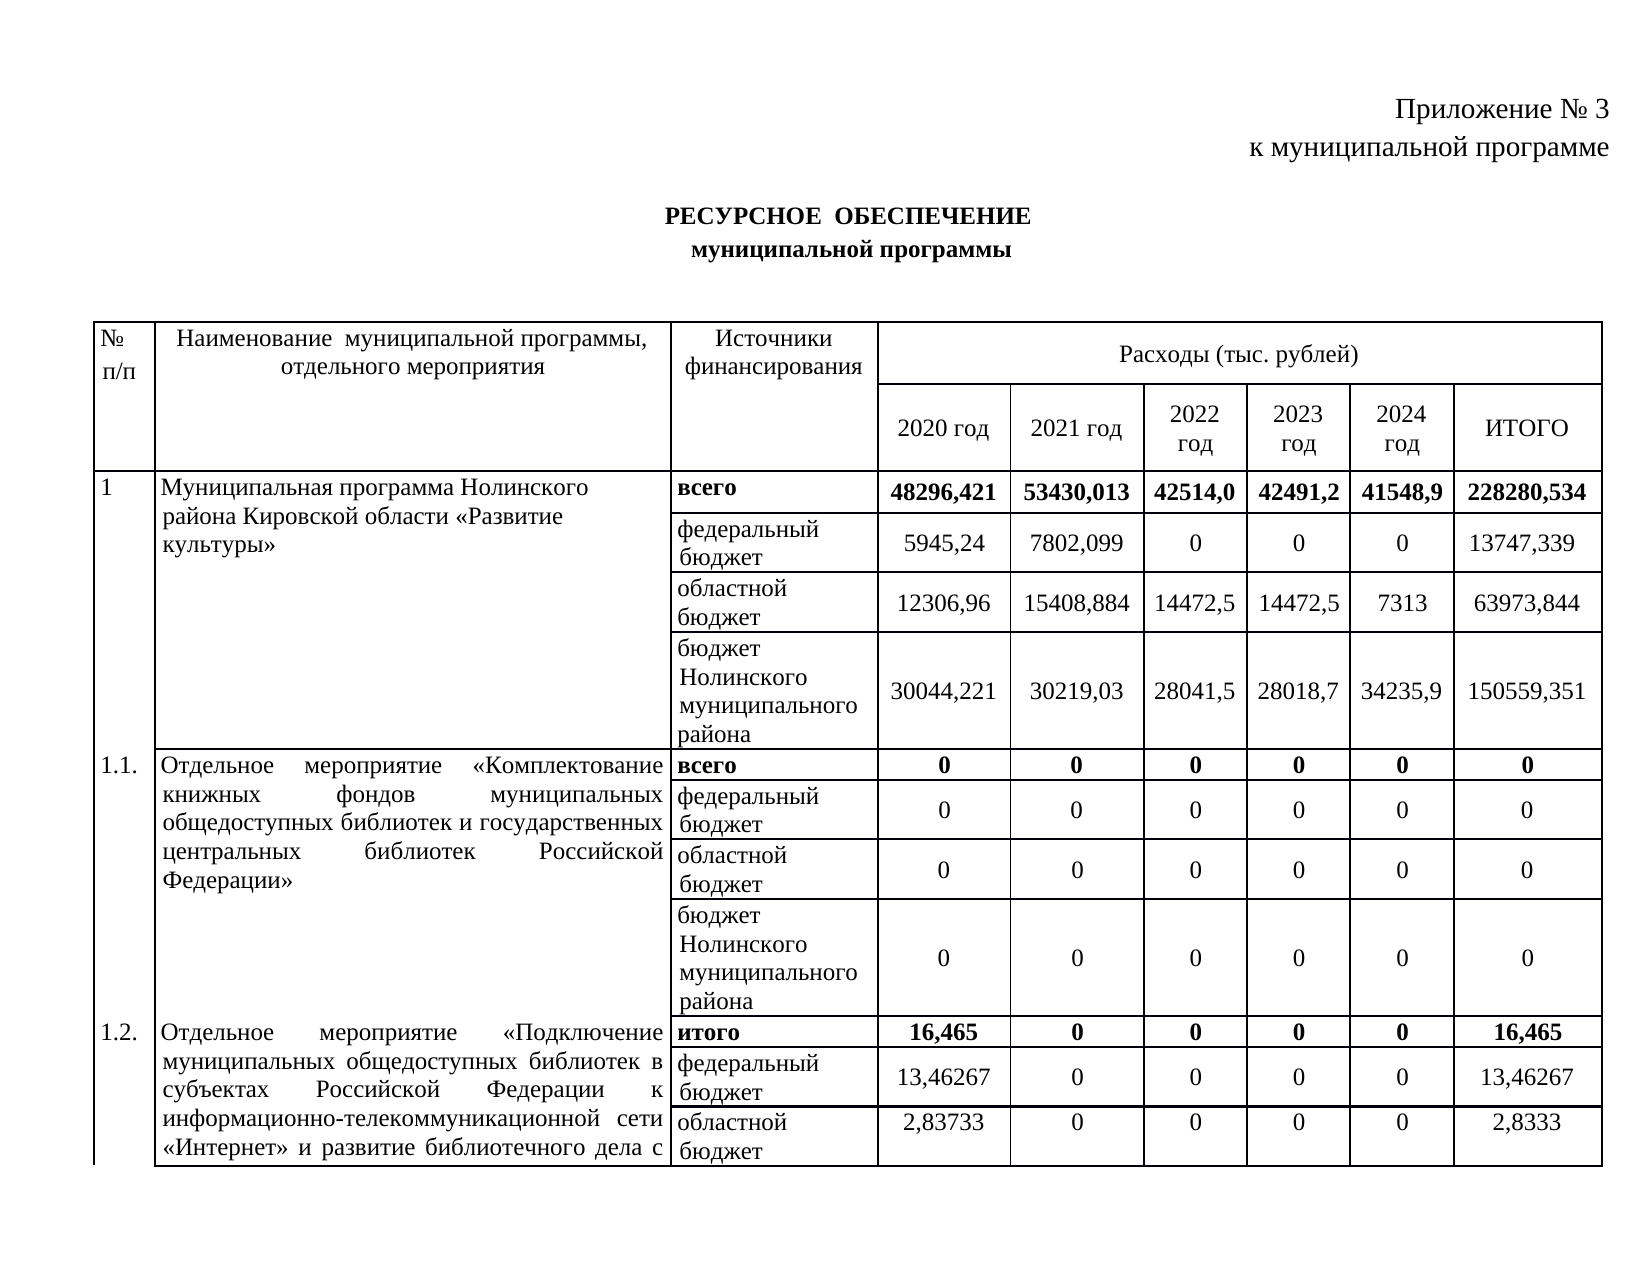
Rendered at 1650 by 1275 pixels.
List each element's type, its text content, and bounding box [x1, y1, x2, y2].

text Приложение № 3 [87, 91, 1609, 124]
table_cell 14472,5 [1145, 573, 1246, 631]
table_cell 0 [1248, 1017, 1349, 1046]
table_cell областной бюджет [672, 573, 877, 631]
table_cell 1.2. [95, 1015, 154, 1165]
table_header Наименование муниципальной программы, отдельного мероприятия [156, 323, 670, 470]
table_cell 1 [95, 472, 154, 748]
table_cell 0 [1455, 900, 1601, 1015]
table_cell 0 [1011, 1017, 1143, 1046]
table_cell 0 [1011, 900, 1143, 1015]
table_cell 0 [879, 900, 1010, 1015]
table_cell 0 [1248, 1048, 1349, 1105]
table_cell 0 [1145, 781, 1246, 838]
table_header Расходы (тыс. рублей) [879, 323, 1601, 383]
table_cell 0 [1248, 840, 1349, 898]
text к муниципальной программе [87, 129, 1609, 163]
table_cell 2021 год [1011, 385, 1143, 470]
table_cell 0 [1455, 781, 1601, 838]
table_cell 53430,013 [1011, 472, 1143, 512]
table_cell 228280,534 [1455, 472, 1601, 512]
table_cell Отдельное мероприятие «Подключение муниципальных общедоступных библиотек в субъектах Российской Федерации к информационно-телекоммуникационной сети «Интернет» и развитие библиотечного дела с учетом задачи расширения информационных технологий и оцифровки» [156, 1015, 670, 1165]
table_cell 0 [1011, 781, 1143, 838]
table_cell 42491,2 [1248, 472, 1349, 512]
table_cell 0 [1248, 781, 1349, 838]
table_cell 30044,221 [879, 633, 1010, 748]
table_cell 0 [1145, 1048, 1246, 1105]
table_cell бюджет Нолинского муниципального района [672, 900, 877, 1015]
table_cell федеральный бюджет [672, 781, 877, 838]
table_cell 42514,0 [1145, 472, 1246, 512]
table_cell областной бюджет [672, 840, 877, 898]
table_cell 13,46267 [879, 1048, 1010, 1105]
table_cell 0 [1011, 750, 1143, 779]
table_cell 0 [1145, 900, 1246, 1015]
table_cell 28041,5 [1145, 633, 1246, 748]
table_cell 7802,099 [1011, 514, 1143, 571]
table_cell федеральный бюджет [672, 514, 877, 571]
table_cell 0 [1145, 514, 1246, 571]
table_cell 0 [1351, 514, 1453, 571]
table_cell 0 [1351, 840, 1453, 898]
table_cell федеральный бюджет [672, 1048, 877, 1105]
table_cell 0 [1248, 750, 1349, 779]
table_cell всего [672, 472, 877, 512]
table_cell 30219,03 [1011, 633, 1143, 748]
table_cell 16,465 [1455, 1017, 1601, 1046]
table_cell 7313 [1351, 573, 1453, 631]
table_cell 0 [1145, 1108, 1246, 1165]
table_cell 0 [1248, 900, 1349, 1015]
table_cell 12306,96 [879, 573, 1010, 631]
table_cell 150559,351 [1455, 633, 1601, 748]
table_cell 2,83733 [879, 1108, 1010, 1165]
table_cell 48296,421 [879, 472, 1010, 512]
table_cell 0 [1011, 1048, 1143, 1105]
text муниципальной программы [87, 234, 1609, 263]
table_cell итого [672, 1017, 877, 1046]
table_cell 0 [1011, 840, 1143, 898]
table_cell 2020 год [879, 385, 1010, 470]
table_cell 2,8333 [1455, 1108, 1601, 1165]
table_cell 2022 год [1145, 385, 1246, 470]
table_cell бюджет Нолинского муниципального района [672, 633, 877, 748]
table_cell 0 [1351, 900, 1453, 1015]
table_cell 41548,9 [1351, 472, 1453, 512]
table_cell 0 [1351, 781, 1453, 838]
table_cell 0 [1248, 514, 1349, 571]
table_cell Отдельное мероприятие «Комплектование книжных фондов муниципальных общедоступных библиотек и государственных центральных библиотек Российской Федерации» [156, 750, 670, 1015]
table_cell 0 [1145, 840, 1246, 898]
table_cell Муниципальная программа Нолинского района Кировской области «Развитие культуры» [156, 472, 670, 748]
table_cell 0 [1455, 750, 1601, 779]
table_cell 0 [1248, 1108, 1349, 1165]
table_cell 34235,9 [1351, 633, 1453, 748]
table_cell областной бюджет [672, 1108, 877, 1165]
table_cell 0 [1351, 1048, 1453, 1105]
table_cell 13747,339 [1455, 514, 1601, 571]
table_header Источники финансирования [672, 323, 877, 470]
table_cell 0 [1351, 1108, 1453, 1165]
table_cell 1.1. [95, 748, 154, 1015]
table_cell 0 [1455, 840, 1601, 898]
table_cell 13,46267 [1455, 1048, 1601, 1105]
table_cell 14472,5 [1248, 573, 1349, 631]
table_cell 16,465 [879, 1017, 1010, 1046]
table_cell 2023 год [1248, 385, 1349, 470]
table_cell 0 [879, 781, 1010, 838]
table_cell 15408,884 [1011, 573, 1143, 631]
table_cell 0 [1145, 750, 1246, 779]
table_cell 5945,24 [879, 514, 1010, 571]
table_cell 0 [1145, 1017, 1246, 1046]
table_cell 0 [1351, 750, 1453, 779]
table_cell 0 [1011, 1108, 1143, 1165]
table_cell 2024 год [1351, 385, 1453, 470]
table_cell 0 [879, 840, 1010, 898]
table_cell всего [672, 750, 877, 779]
table_cell ИТОГО [1455, 385, 1601, 470]
table_cell 0 [879, 750, 1010, 779]
table_cell 28018,7 [1248, 633, 1349, 748]
table_cell 63973,844 [1455, 573, 1601, 631]
text РЕСУРСНОЕ ОБЕСПЕЧЕНИЕ [87, 201, 1609, 229]
table_cell 0 [1351, 1017, 1453, 1046]
table_header № п/п [95, 323, 154, 470]
